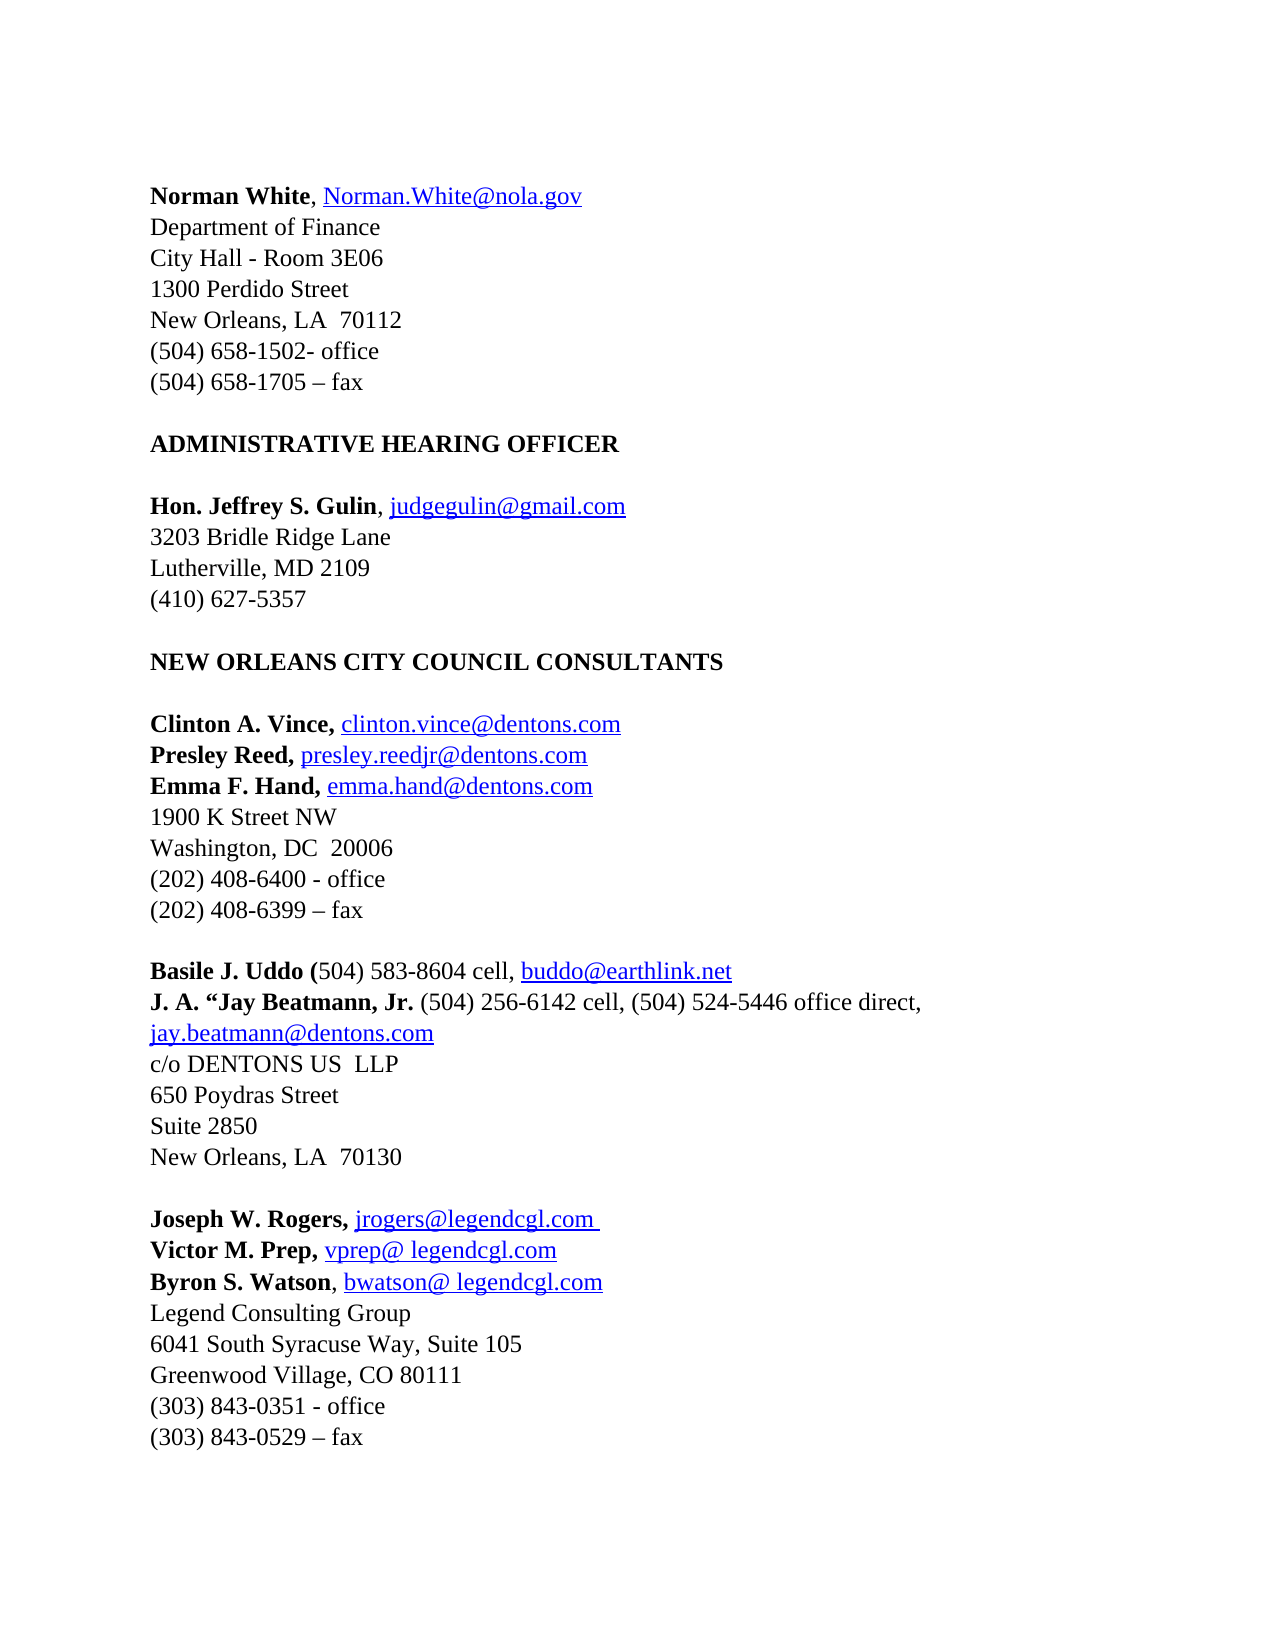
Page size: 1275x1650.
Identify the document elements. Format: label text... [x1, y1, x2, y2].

text Suite 2850 [150, 1111, 1125, 1140]
text 650 Poydras Street [150, 1080, 1125, 1109]
text (303) 843-0351 - office [150, 1391, 1125, 1419]
text Basile J. Uddo (504) 583-8604 cell, buddo@earthlink.net [150, 956, 1125, 985]
text Joseph W. Rogers, jrogers@legendcgl.com [150, 1204, 1125, 1233]
text Hon. Jeffrey S. Gulin, judgegulin@gmail.com [150, 491, 1125, 520]
text Presley Reed, presley.reedjr@dentons.com [150, 740, 1125, 768]
text Norman White, Norman.White@nola.gov [150, 181, 1125, 210]
text (410) 627-5357 [150, 584, 1125, 613]
text NEW ORLEANS CITY COUNCIL CONSULTANTS [150, 647, 1125, 675]
text Victor M. Prep, vprep@ legendcgl.com [150, 1236, 1125, 1264]
text 1300 Perdido Street [150, 274, 1125, 303]
text (202) 408-6399 – fax [150, 895, 1125, 924]
text ADMINISTRATIVE HEARING OFFICER [150, 429, 1125, 458]
text 3203 Bridle Ridge Lane [150, 522, 1125, 551]
text (303) 843-0529 – fax [150, 1422, 1125, 1451]
text 1900 K Street NW [150, 802, 1125, 831]
text (202) 408-6400 - office [150, 864, 1125, 893]
text Clinton A. Vince, clinton.vince@dentons.com [150, 709, 1125, 737]
text Lutherville, MD 2109 [150, 553, 1125, 582]
text (504) 658-1705 – fax [150, 367, 1125, 396]
text 6041 South Syracuse Way, Suite 105 [150, 1329, 1125, 1357]
text J. A. “Jay Beatmann, Jr. (504) 256-6142 cell, (504) 524-5446 office direct, jay.beatmann@dentons.com [150, 987, 1125, 1047]
text (504) 658-1502- office [150, 336, 1125, 365]
text Department of Finance [150, 212, 1125, 241]
text Washington, DC 20006 [150, 833, 1125, 862]
text Emma F. Hand, emma.hand@dentons.com [150, 771, 1125, 799]
text New Orleans, LA 70112 [150, 305, 1125, 334]
text Legend Consulting Group [150, 1298, 1125, 1326]
text Byron S. Watson, bwatson@ legendcgl.com [150, 1267, 1125, 1295]
text New Orleans, LA 70130 [150, 1142, 1125, 1171]
text City Hall - Room 3E06 [150, 243, 1125, 272]
text c/o DENTONS US LLP [150, 1049, 1125, 1078]
text Greenwood Village, CO 80111 [150, 1360, 1125, 1388]
